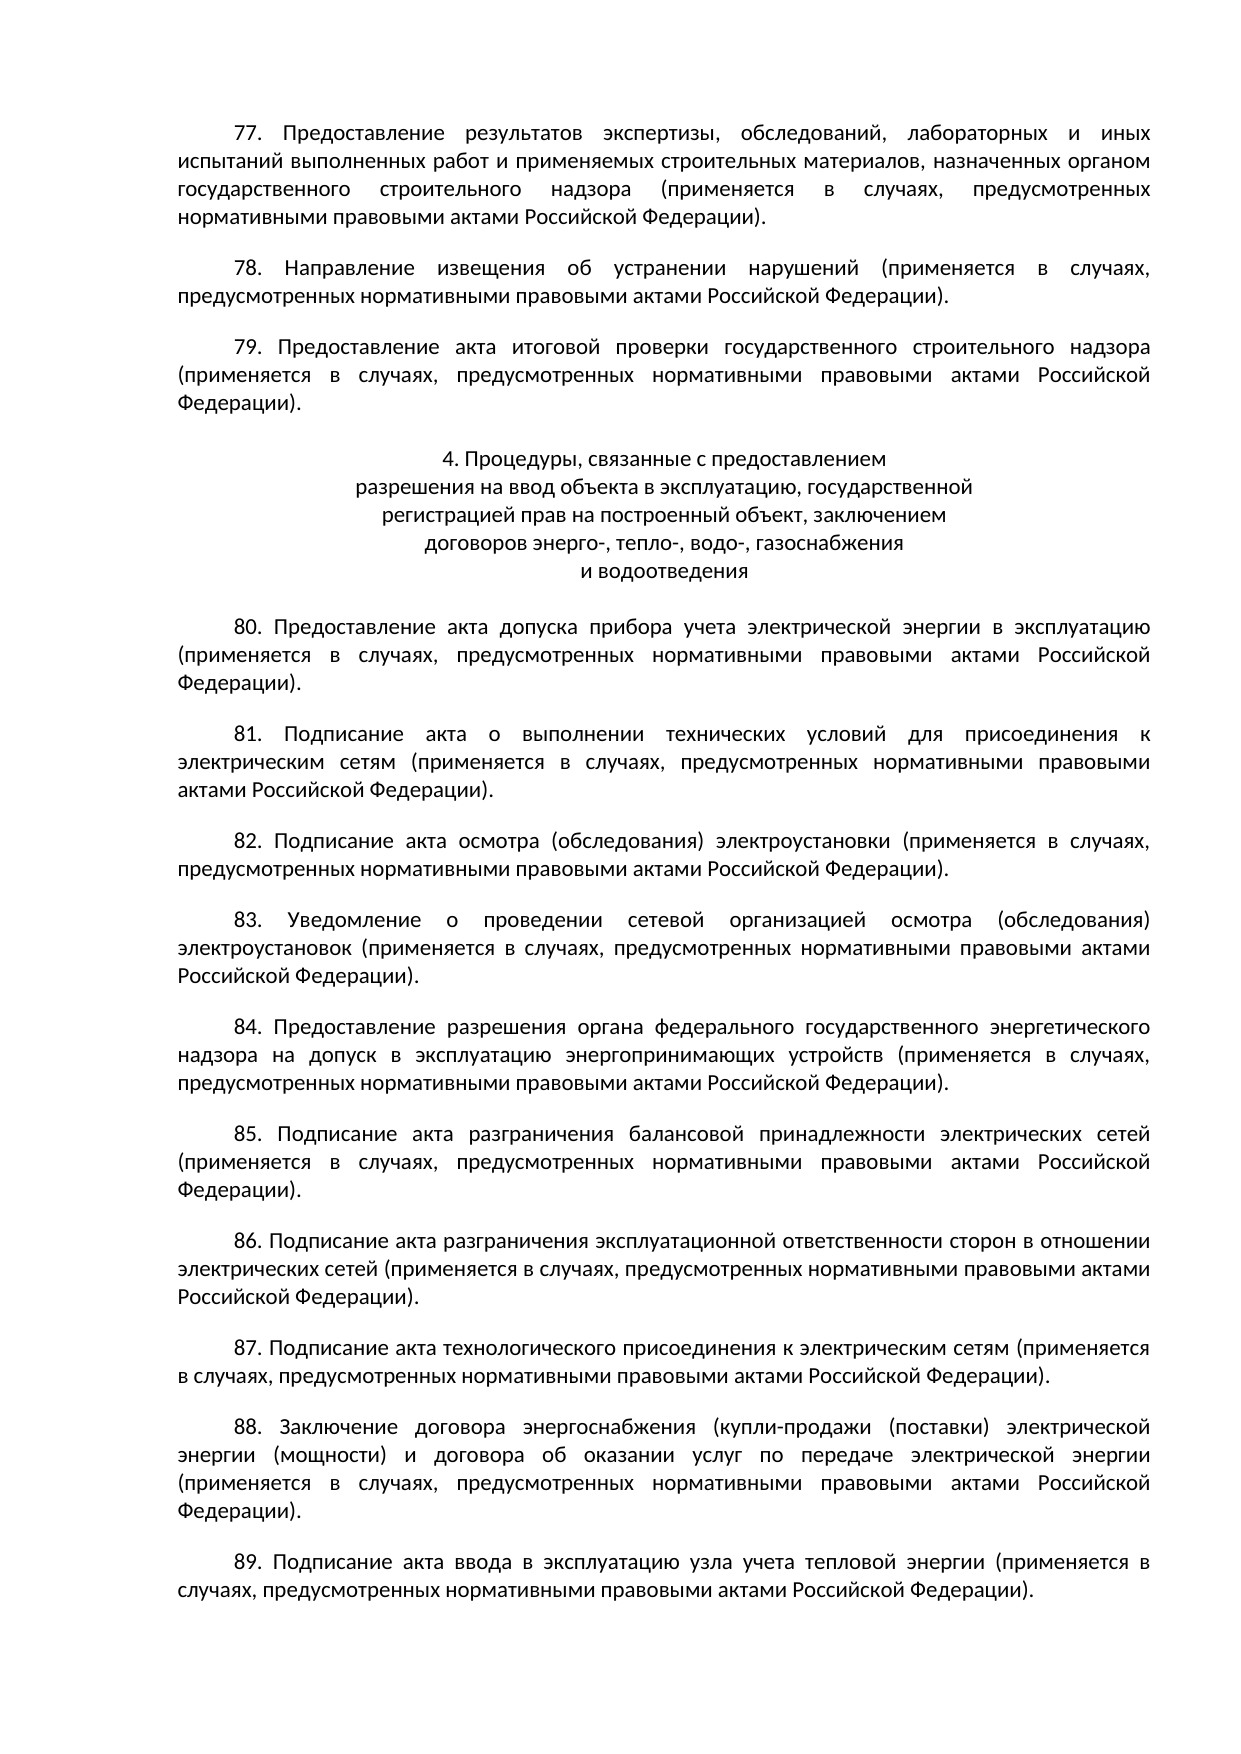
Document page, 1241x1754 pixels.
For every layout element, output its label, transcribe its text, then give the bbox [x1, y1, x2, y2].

text 77. Предоставление результатов экспертизы, обследований, лабораторных и иных испытаний выполненных работ и применяемых строительных материалов, назначенных органом государственного строительного надзора (применяется в случаях, предусмотренных нормативными правовыми актами Российской Федерации). [177, 118, 1152, 230]
text 79. Предоставление акта итоговой проверки государственного строительного надзора (применяется в случаях, предусмотренных нормативными правовыми актами Российской Федерации). [177, 332, 1152, 416]
text 86. Подписание акта разграничения эксплуатационной ответственности сторон в отношении электрических сетей (применяется в случаях, предусмотренных нормативными правовыми актами Российской Федерации). [177, 1226, 1152, 1310]
text 78. Направление извещения об устранении нарушений (применяется в случаях, предусмотренных нормативными правовыми актами Российской Федерации). [177, 253, 1152, 309]
text 85. Подписание акта разграничения балансовой принадлежности электрических сетей (применяется в случаях, предусмотренных нормативными правовыми актами Российской Федерации). [177, 1119, 1152, 1203]
text 83. Уведомление о проведении сетевой организацией осмотра (обследования) электроустановок (применяется в случаях, предусмотренных нормативными правовыми актами Российской Федерации). [177, 905, 1152, 989]
text 81. Подписание акта о выполнении технических условий для присоединения к электрическим сетям (применяется в случаях, предусмотренных нормативными правовыми актами Российской Федерации). [177, 719, 1152, 803]
text 80. Предоставление акта допуска прибора учета электрической энергии в эксплуатацию (применяется в случаях, предусмотренных нормативными правовыми актами Российской Федерации). [177, 612, 1152, 696]
text 88. Заключение договора энергоснабжения (купли-продажи (поставки) электрической энергии (мощности) и договора об оказании услуг по передаче электрической энергии (применяется в случаях, предусмотренных нормативными правовыми актами Российской Федерации). [177, 1412, 1152, 1524]
text и водоотведения [177, 556, 1152, 584]
text 89. Подписание акта ввода в эксплуатацию узла учета тепловой энергии (применяется в случаях, предусмотренных нормативными правовыми актами Российской Федерации). [177, 1547, 1152, 1603]
text 87. Подписание акта технологического присоединения к электрическим сетям (применяется в случаях, предусмотренных нормативными правовыми актами Российской Федерации). [177, 1333, 1152, 1389]
text разрешения на ввод объекта в эксплуатацию, государственной [177, 472, 1152, 500]
text 82. Подписание акта осмотра (обследования) электроустановки (применяется в случаях, предусмотренных нормативными правовыми актами Российской Федерации). [177, 826, 1152, 882]
text договоров энерго-, тепло-, водо-, газоснабжения [177, 528, 1152, 556]
text регистрацией прав на построенный объект, заключением [177, 500, 1152, 528]
text 4. Процедуры, связанные с предоставлением [177, 444, 1152, 472]
text 84. Предоставление разрешения органа федерального государственного энергетического надзора на допуск в эксплуатацию энергопринимающих устройств (применяется в случаях, предусмотренных нормативными правовыми актами Российской Федерации). [177, 1012, 1152, 1096]
